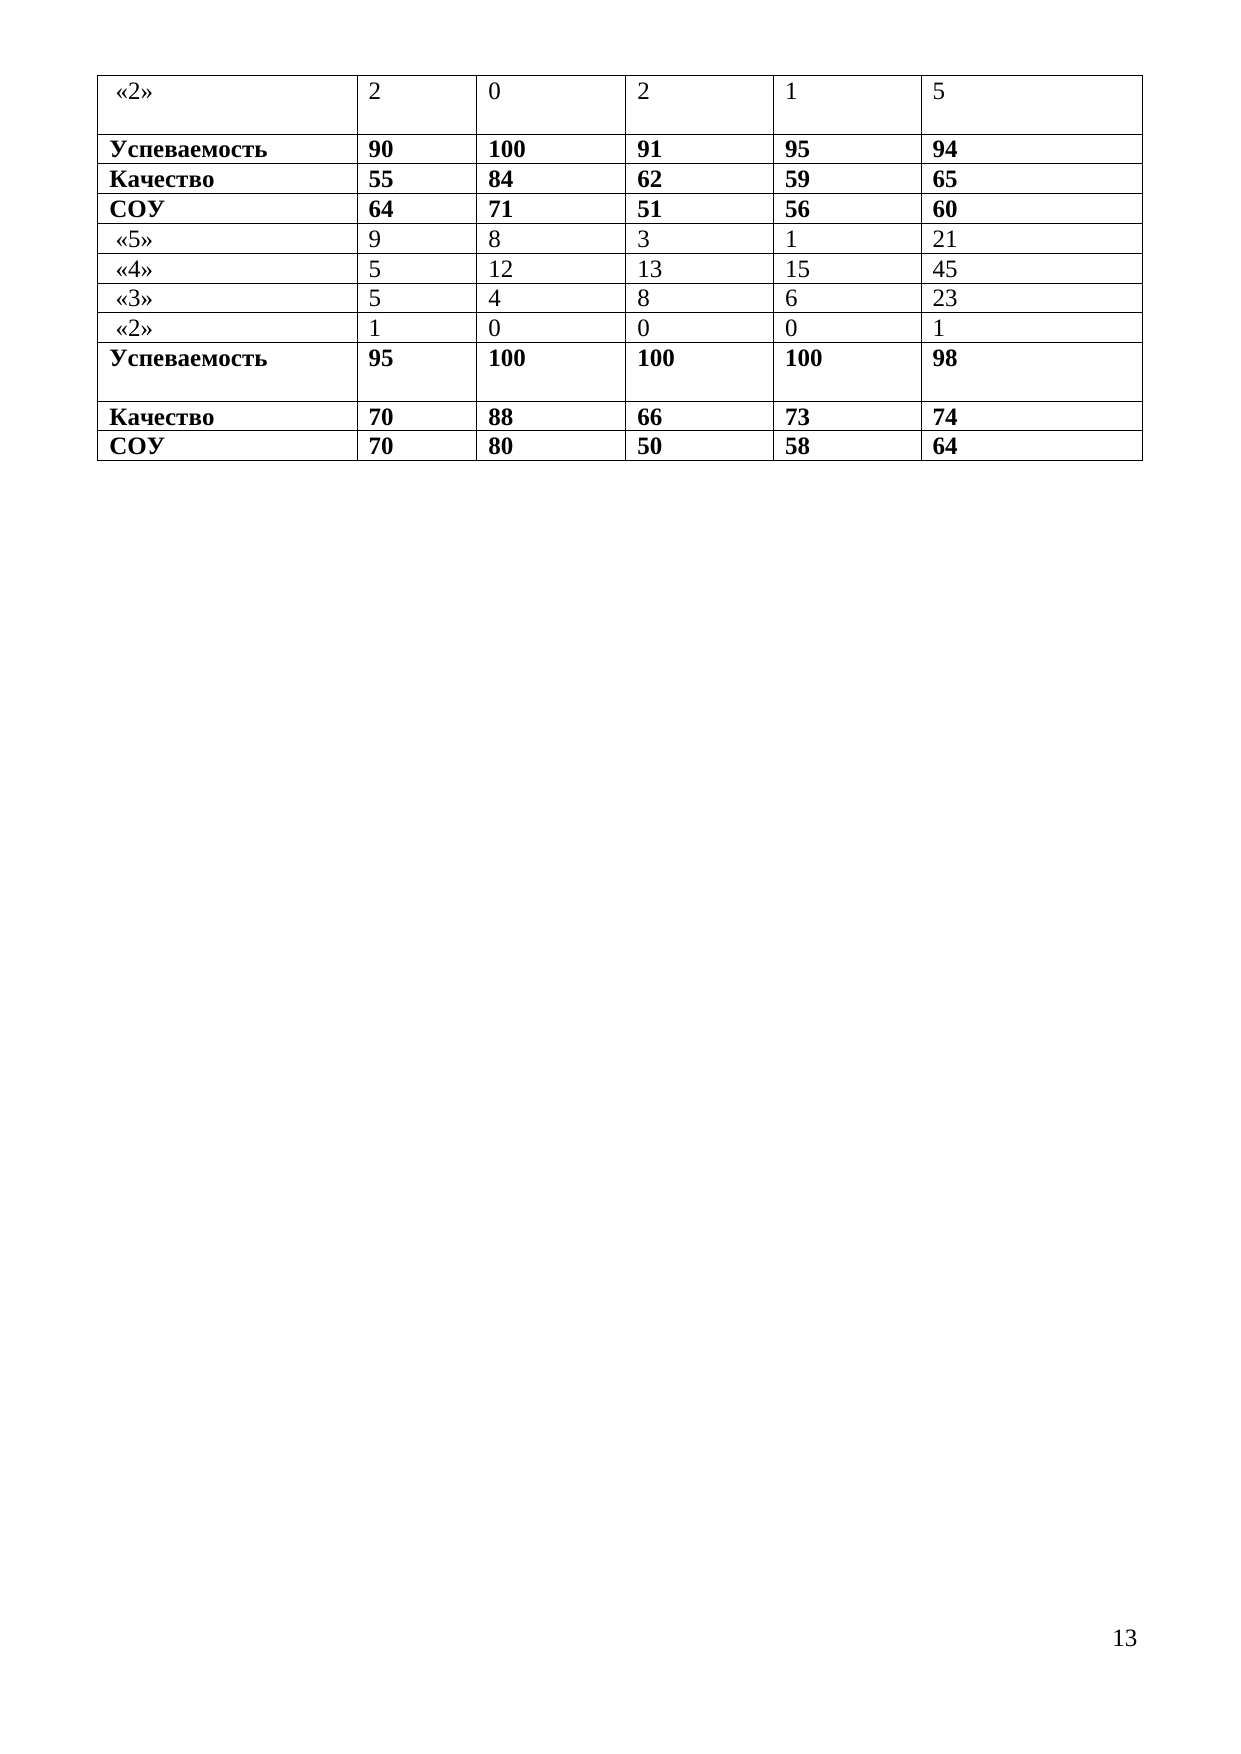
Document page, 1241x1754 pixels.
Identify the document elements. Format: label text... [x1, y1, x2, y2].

table_cell «2» [98, 313, 357, 342]
table_cell 91 [626, 135, 773, 163]
table_cell 88 [477, 402, 625, 430]
table_cell 13 [626, 254, 773, 282]
table_cell 65 [922, 164, 1142, 193]
table_cell 60 [922, 194, 1142, 223]
table_cell «5» [98, 224, 357, 253]
table_cell 2 [358, 76, 476, 133]
table_cell 50 [626, 431, 773, 460]
table_cell 51 [626, 194, 773, 223]
table_cell 1 [922, 313, 1142, 342]
table_cell 9 [358, 224, 476, 253]
table_cell СОУ [98, 194, 357, 223]
table_cell 45 [922, 254, 1142, 282]
table_cell 6 [774, 284, 921, 312]
table_cell 95 [358, 343, 476, 401]
table_cell 0 [774, 313, 921, 342]
table_cell 70 [358, 402, 476, 430]
table_cell 80 [477, 431, 625, 460]
table_cell 64 [922, 431, 1142, 460]
table_cell 56 [774, 194, 921, 223]
table_cell 1 [358, 313, 476, 342]
table_cell 58 [774, 431, 921, 460]
table_cell 15 [774, 254, 921, 282]
table_cell «3» [98, 284, 357, 312]
table_cell 73 [774, 402, 921, 430]
table_cell 94 [922, 135, 1142, 163]
table_cell 98 [922, 343, 1142, 401]
table_cell 4 [477, 284, 625, 312]
table_cell 0 [626, 313, 773, 342]
table_cell СОУ [98, 431, 357, 460]
table_cell 74 [922, 402, 1142, 430]
table_cell «4» [98, 254, 357, 282]
table_cell 3 [626, 224, 773, 253]
table_cell Качество [98, 402, 357, 430]
table_cell 90 [358, 135, 476, 163]
table_cell Успеваемость [98, 135, 357, 163]
table_cell 55 [358, 164, 476, 193]
table_cell 0 [477, 313, 625, 342]
table_cell 2 [626, 76, 773, 133]
table_cell 84 [477, 164, 625, 193]
table_cell 1 [774, 224, 921, 253]
table_cell 21 [922, 224, 1142, 253]
table_cell 100 [477, 135, 625, 163]
table_cell Успеваемость [98, 343, 357, 401]
table_cell 12 [477, 254, 625, 282]
table_cell 70 [358, 431, 476, 460]
table_cell 62 [626, 164, 773, 193]
table_cell 100 [626, 343, 773, 401]
table_cell 1 [774, 76, 921, 133]
table_cell Качество [98, 164, 357, 193]
table_cell 71 [477, 194, 625, 223]
table_cell 5 [358, 284, 476, 312]
table_cell 66 [626, 402, 773, 430]
table_cell 95 [774, 135, 921, 163]
table_cell 5 [922, 76, 1142, 133]
table_cell 23 [922, 284, 1142, 312]
table_cell 64 [358, 194, 476, 223]
table_cell 100 [477, 343, 625, 401]
table_cell 8 [477, 224, 625, 253]
table_cell 5 [358, 254, 476, 282]
table_cell 8 [626, 284, 773, 312]
table_cell «2» [98, 76, 357, 133]
table_cell 59 [774, 164, 921, 193]
table_cell 100 [774, 343, 921, 401]
table_cell 0 [477, 76, 625, 133]
